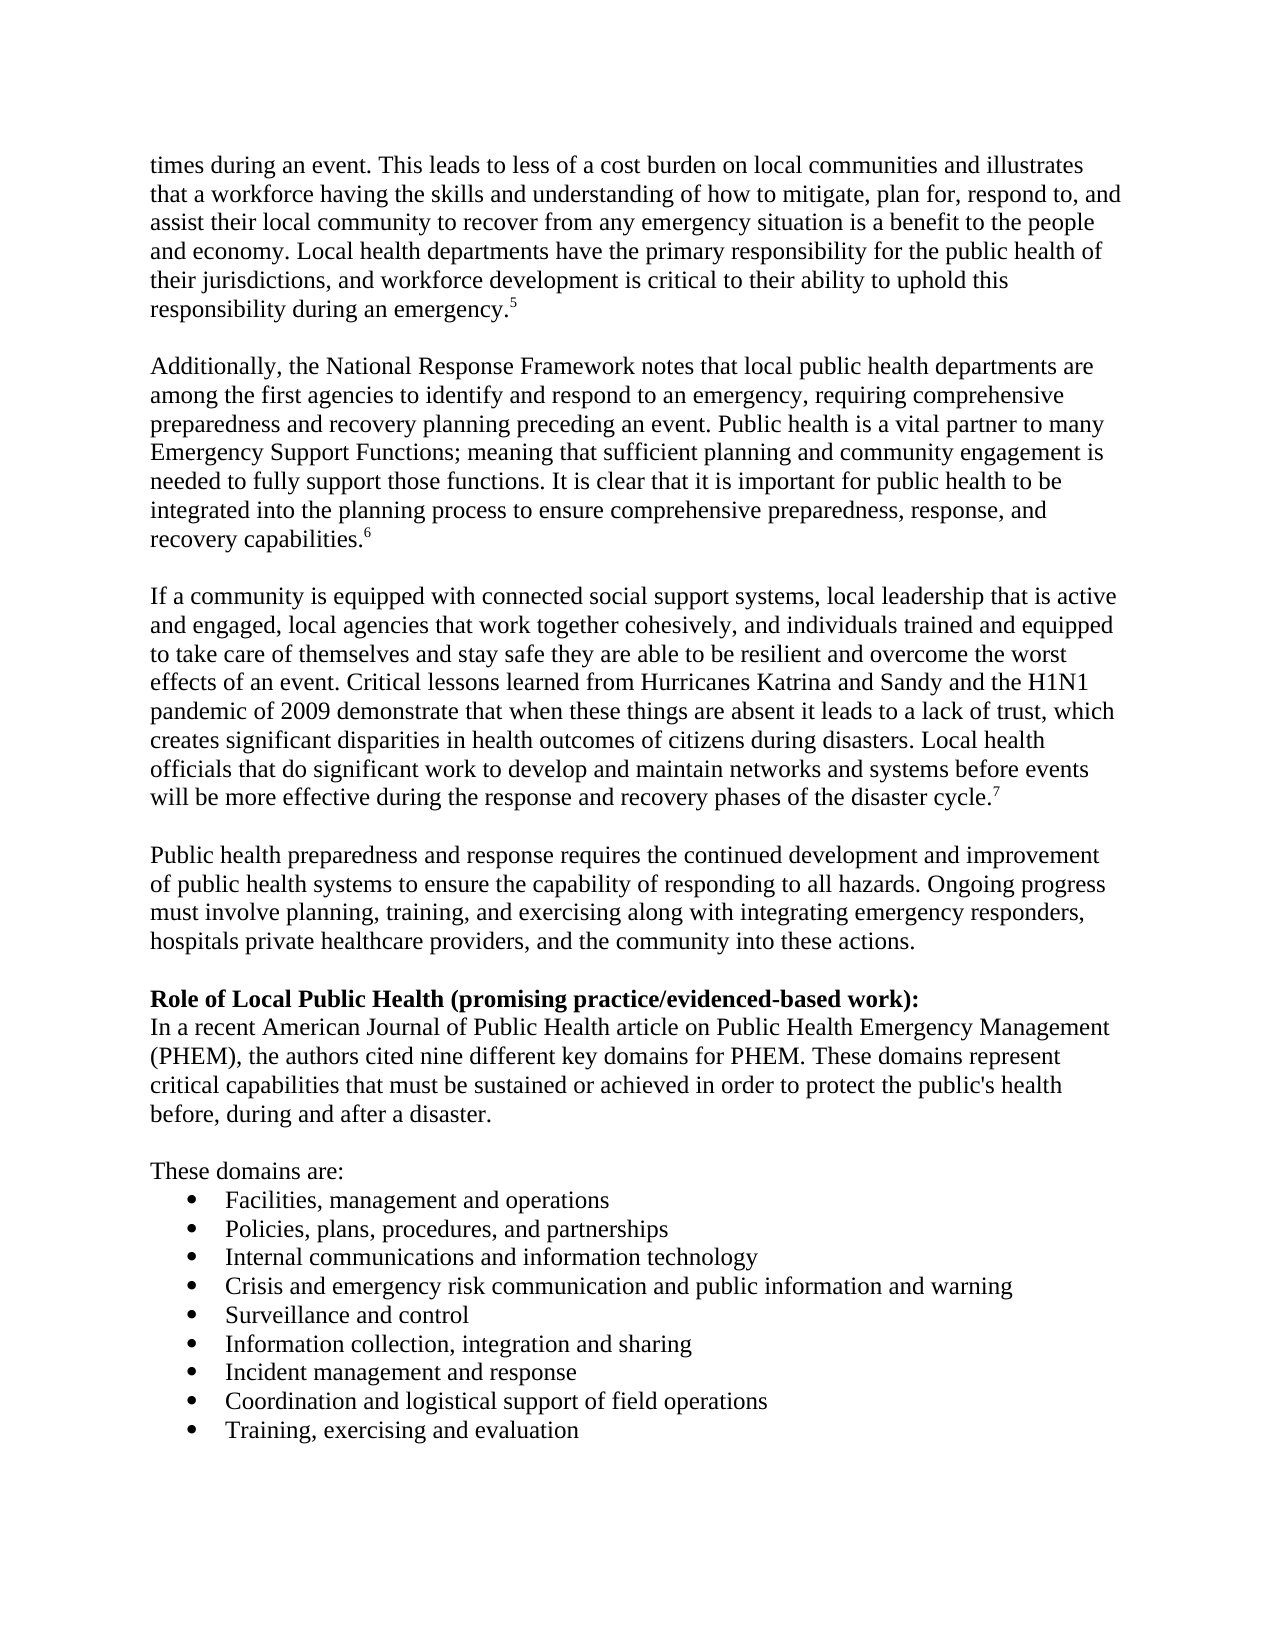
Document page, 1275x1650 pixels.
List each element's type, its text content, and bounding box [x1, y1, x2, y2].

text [150, 150, 1125, 322]
text These domains are: [150, 1156, 1125, 1185]
text Additionally, the National Response Framework notes that local public health departments are among the first agencies to identify and respond to an emergency, requiring comprehensive preparedness and recovery planning preceding an event. Public health is a vital partner to many Emergency Support Functions; meaning that sufficient planning and community engagement is needed to fully support those functions. It is clear that it is important for public health to be integrated into the planning process to ensure comprehensive preparedness, response, and recovery capabilities.6 [150, 351, 1125, 552]
list Incident management and response [187, 1357, 1125, 1386]
text Role of Local Public Health (promising practice/evidenced-based work): [150, 984, 1125, 1012]
list Coordination and logistical support of field operations [187, 1386, 1125, 1415]
list Surveillance and control [187, 1300, 1125, 1329]
list Crisis and emergency risk communication and public information and warning [187, 1271, 1125, 1300]
text If a community is equipped with connected social support systems, local leadership that is active and engaged, local agencies that work together cohesively, and individuals trained and equipped to take care of themselves and stay safe they are able to be resilient and overcome the worst effects of an event. Critical lessons learned from Hurricanes Katrina and Sandy and the H1N1 pandemic of 2009 demonstrate that when these things are absent it leads to a lack of trust, which creates significant disparities in health outcomes of citizens during disasters. Local health officials that do significant work to develop and maintain networks and systems before events will be more effective during the response and recovery phases of the disaster cycle.7 [150, 581, 1125, 811]
list Information collection, integration and sharing [187, 1329, 1125, 1357]
list Internal communications and information technology [187, 1242, 1125, 1271]
list Policies, plans, procedures, and partnerships [187, 1214, 1125, 1242]
text Public health preparedness and response requires the continued development and improvement of public health systems to ensure the capability of responding to all hazards. Ongoing progress must involve planning, training, and exercising along with integrating emergency responders, hospitals private healthcare providers, and the community into these actions. [150, 840, 1125, 955]
text In a recent American Journal of Public Health article on Public Health Emergency Management (PHEM), the authors cited nine different key domains for PHEM. These domains represent critical capabilities that must be sustained or achieved in order to protect the public's health before, during and after a disaster. [150, 1012, 1125, 1127]
list Facilities, management and operations [187, 1185, 1125, 1214]
list Training, exercising and evaluation [187, 1415, 1125, 1444]
